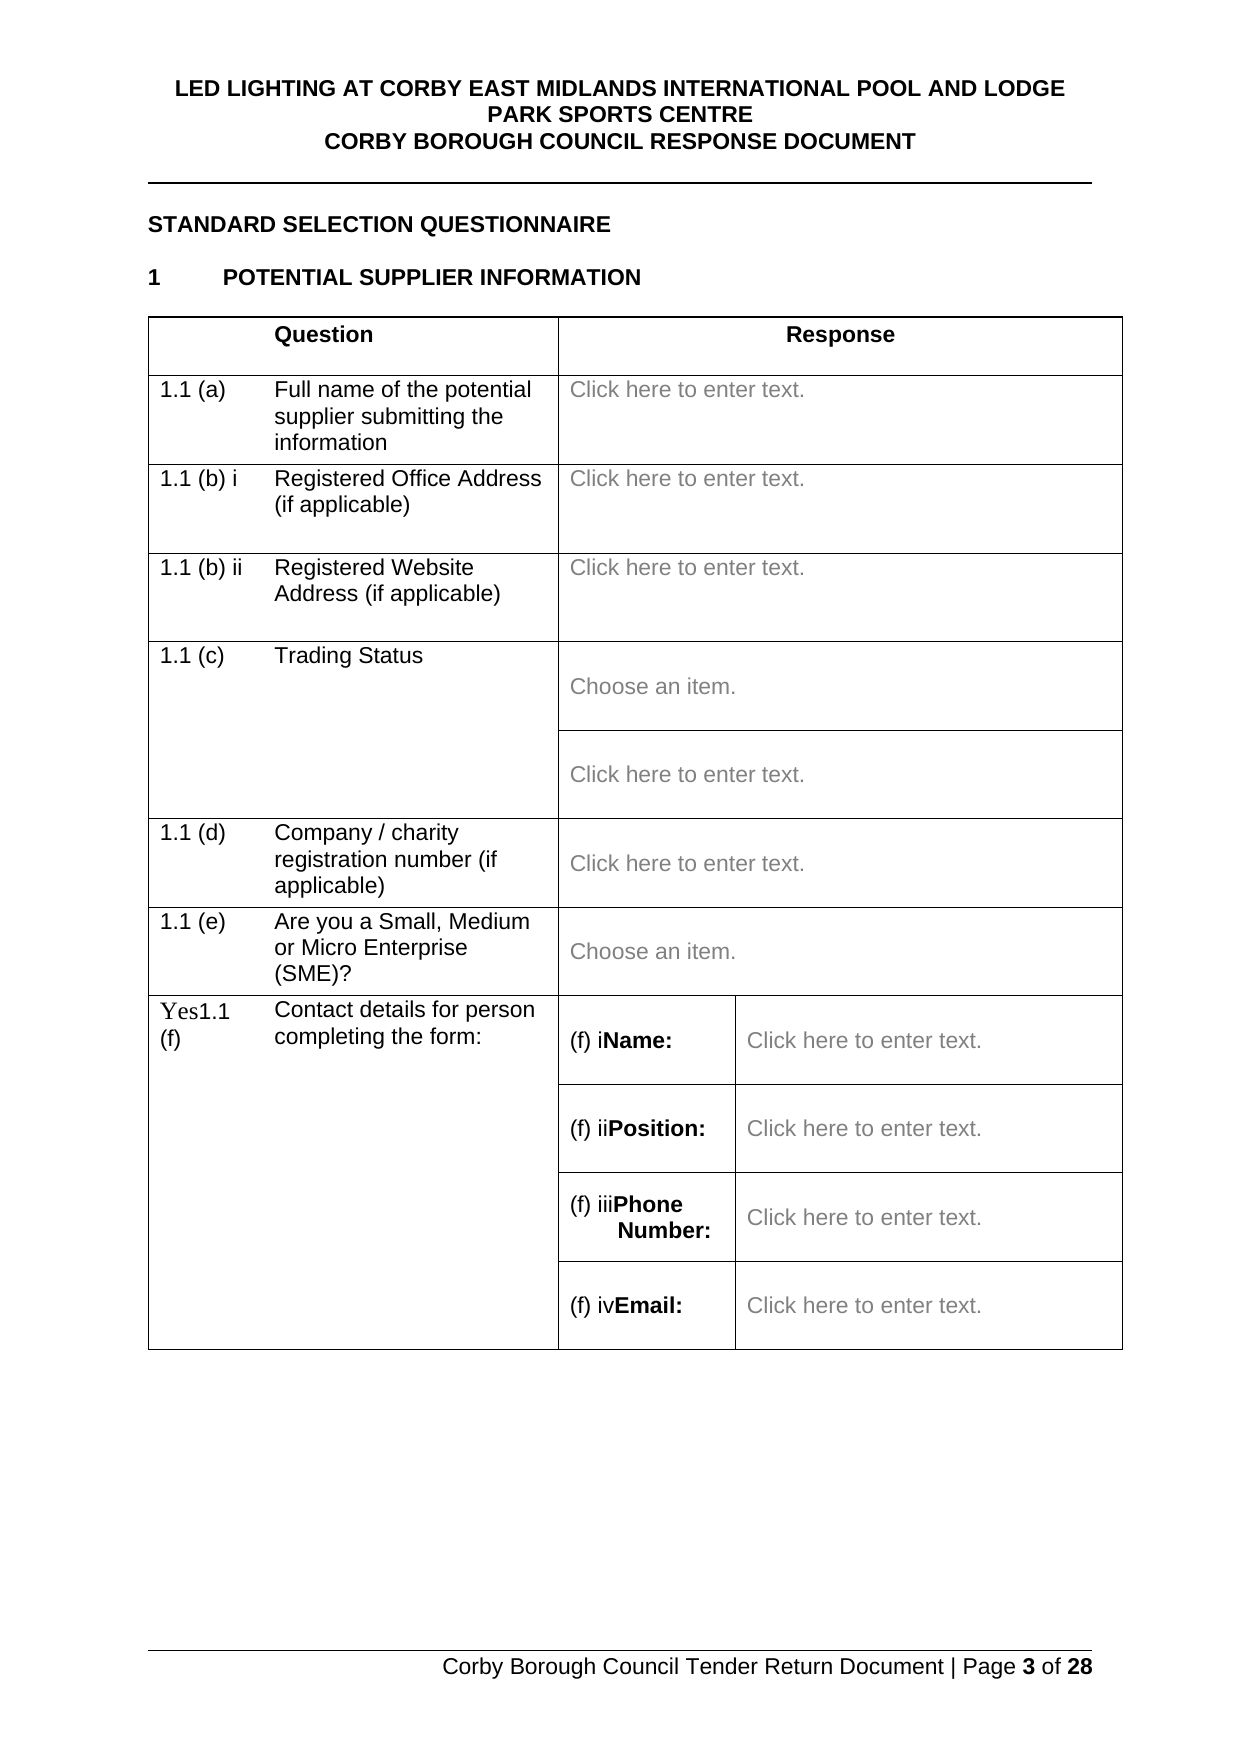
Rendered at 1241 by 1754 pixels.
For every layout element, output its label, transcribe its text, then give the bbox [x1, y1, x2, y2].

table_cell Trading Status [263, 642, 558, 818]
table_cell Position: [559, 1085, 735, 1172]
table_cell 1.1 (b) i [149, 465, 263, 552]
table_cell Company / charity registration number (if applicable) [263, 819, 558, 907]
table_cell Phone Number: [559, 1173, 735, 1261]
table_cell [736, 996, 1122, 1084]
table_cell [559, 376, 1122, 464]
table_cell [559, 819, 1122, 907]
table_cell Email: [559, 1262, 735, 1349]
table_cell 1.1 (f) [149, 996, 263, 1349]
table_header [149, 318, 263, 375]
table_cell Are you a Small, Medium or Micro Enterprise (SME)? [263, 908, 558, 995]
table_cell [559, 465, 1122, 552]
text 1 POTENTIAL SUPPLIER INFORMATION [148, 264, 1092, 290]
table_cell 1.1 (d) [149, 819, 263, 907]
table_cell Registered Website Address (if applicable) [263, 554, 558, 641]
table_cell Registered Office Address (if applicable) [263, 465, 558, 552]
table_cell [559, 642, 1122, 729]
table_cell 1.1 (c) [149, 642, 263, 818]
table_cell [736, 1262, 1122, 1349]
table_cell [736, 1173, 1122, 1261]
table_cell [559, 554, 1122, 641]
table_header Response [559, 318, 1122, 375]
table_header Question [263, 318, 558, 375]
table_cell [559, 731, 1122, 818]
table_cell Full name of the potential supplier submitting the information [263, 376, 558, 464]
table_cell 1.1 (a) [149, 376, 263, 464]
text STANDARD SELECTION Questionnaire [148, 211, 1092, 237]
table_cell Contact details for person completing the form: [263, 996, 558, 1349]
table_cell 1.1 (e) [149, 908, 263, 995]
table_cell 1.1 (b) ii [149, 554, 263, 641]
table_cell Name: [559, 996, 735, 1084]
table_cell [736, 1085, 1122, 1172]
